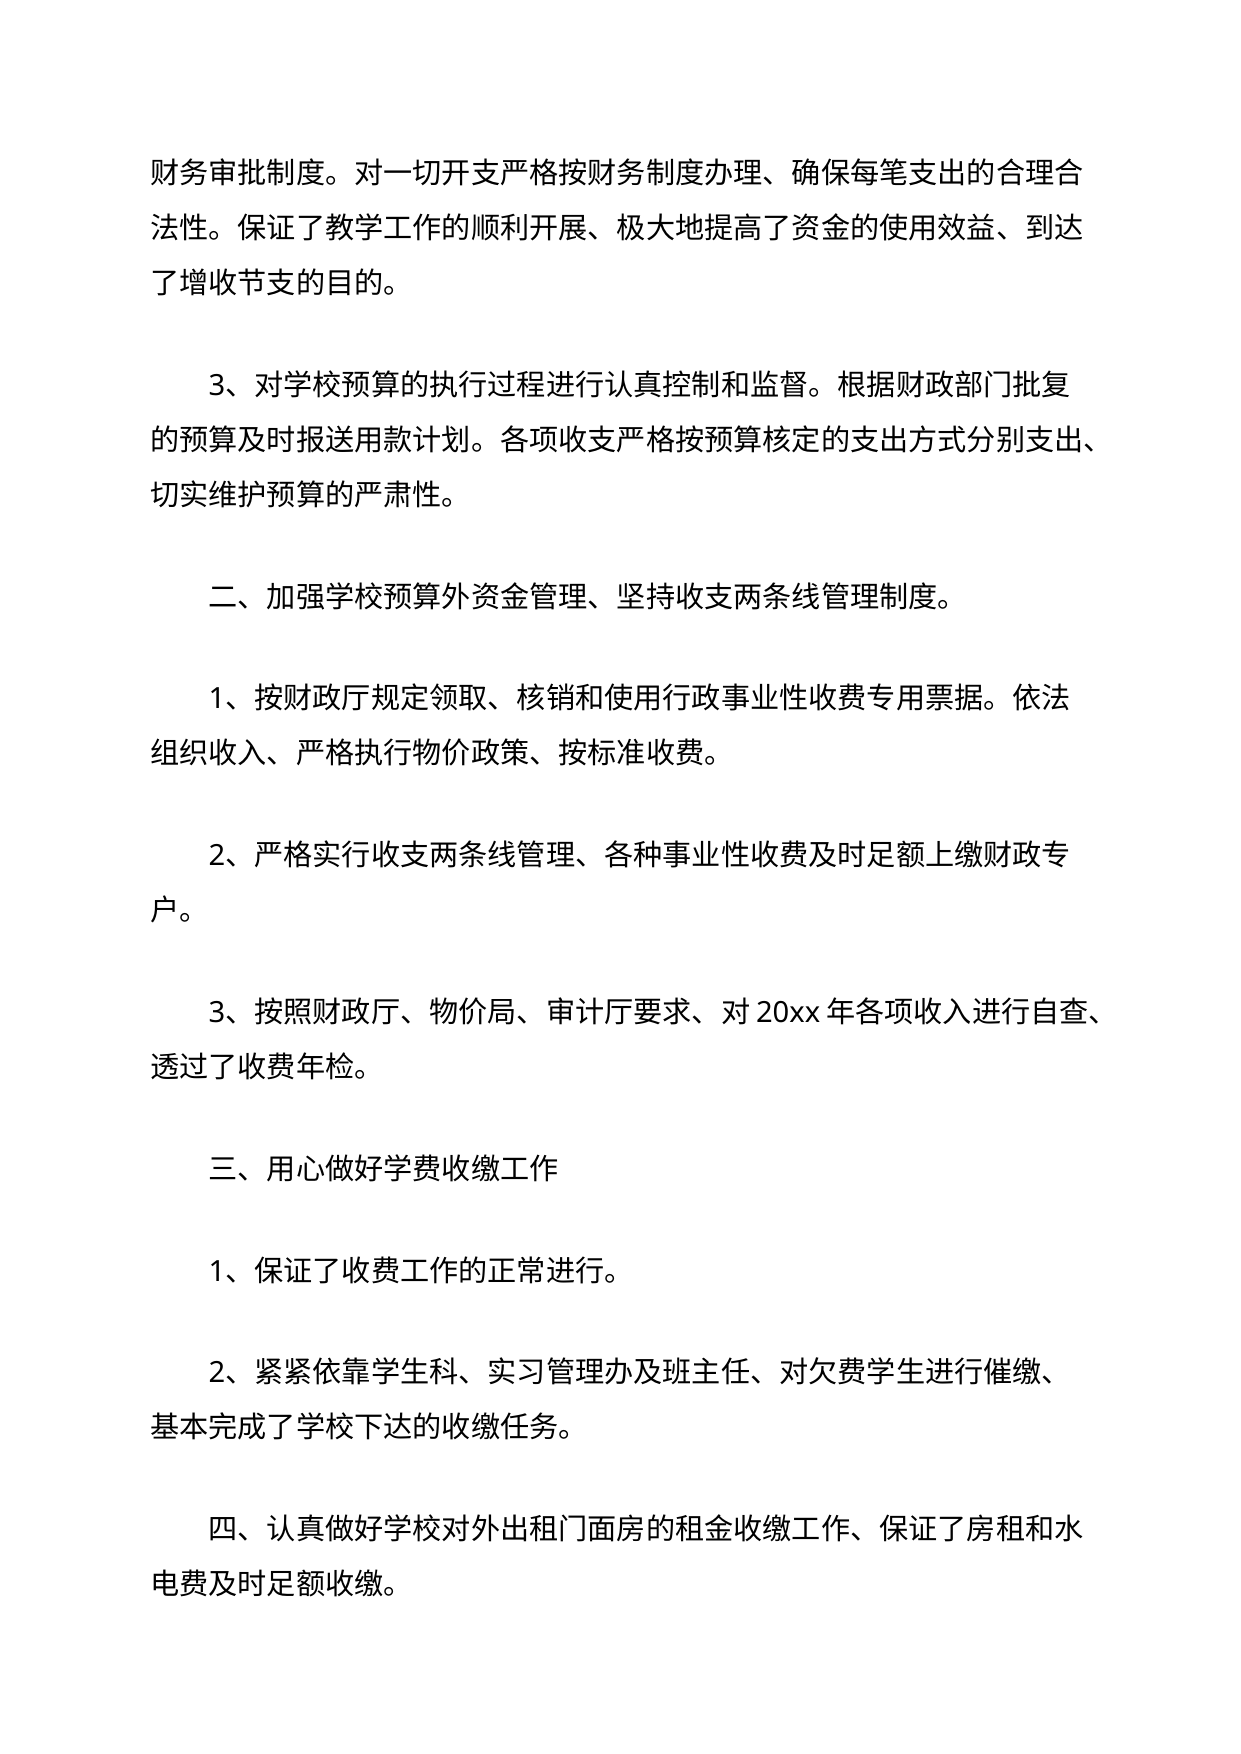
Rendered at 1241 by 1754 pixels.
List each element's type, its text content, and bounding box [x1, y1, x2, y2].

text 3、按照财政厅、物价局、审计厅要求、对20xx年各项收入进行自查、透过了收费年检。 [150, 988, 1090, 1086]
text 三、用心做好学费收缴工作 [150, 1145, 1090, 1188]
text 四、认真做好学校对外出租门面房的租金收缴工作、保证了房租和水电费及时足额收缴。 [150, 1506, 1090, 1603]
text 2、严格实行收支两条线管理、各种事业性收费及时足额上缴财政专户。 [150, 832, 1090, 929]
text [150, 150, 1090, 302]
text 1、按财政厅规定领取、核销和使用行政事业性收费专用票据。依法组织收入、严格执行物价政策、按标准收费。 [150, 675, 1090, 772]
text 1、保证了收费工作的正常进行。 [150, 1247, 1090, 1289]
text 2、紧紧依靠学生科、实习管理办及班主任、对欠费学生进行催缴、基本完成了学校下达的收缴任务。 [150, 1349, 1090, 1446]
text 3、对学校预算的执行过程进行认真控制和监督。根据财政部门批复的预算及时报送用款计划。各项收支严格按预算核定的支出方式分别支出、切实维护预算的严肃性。 [150, 362, 1090, 514]
text 二、加强学校预算外资金管理、坚持收支两条线管理制度。 [150, 573, 1090, 616]
